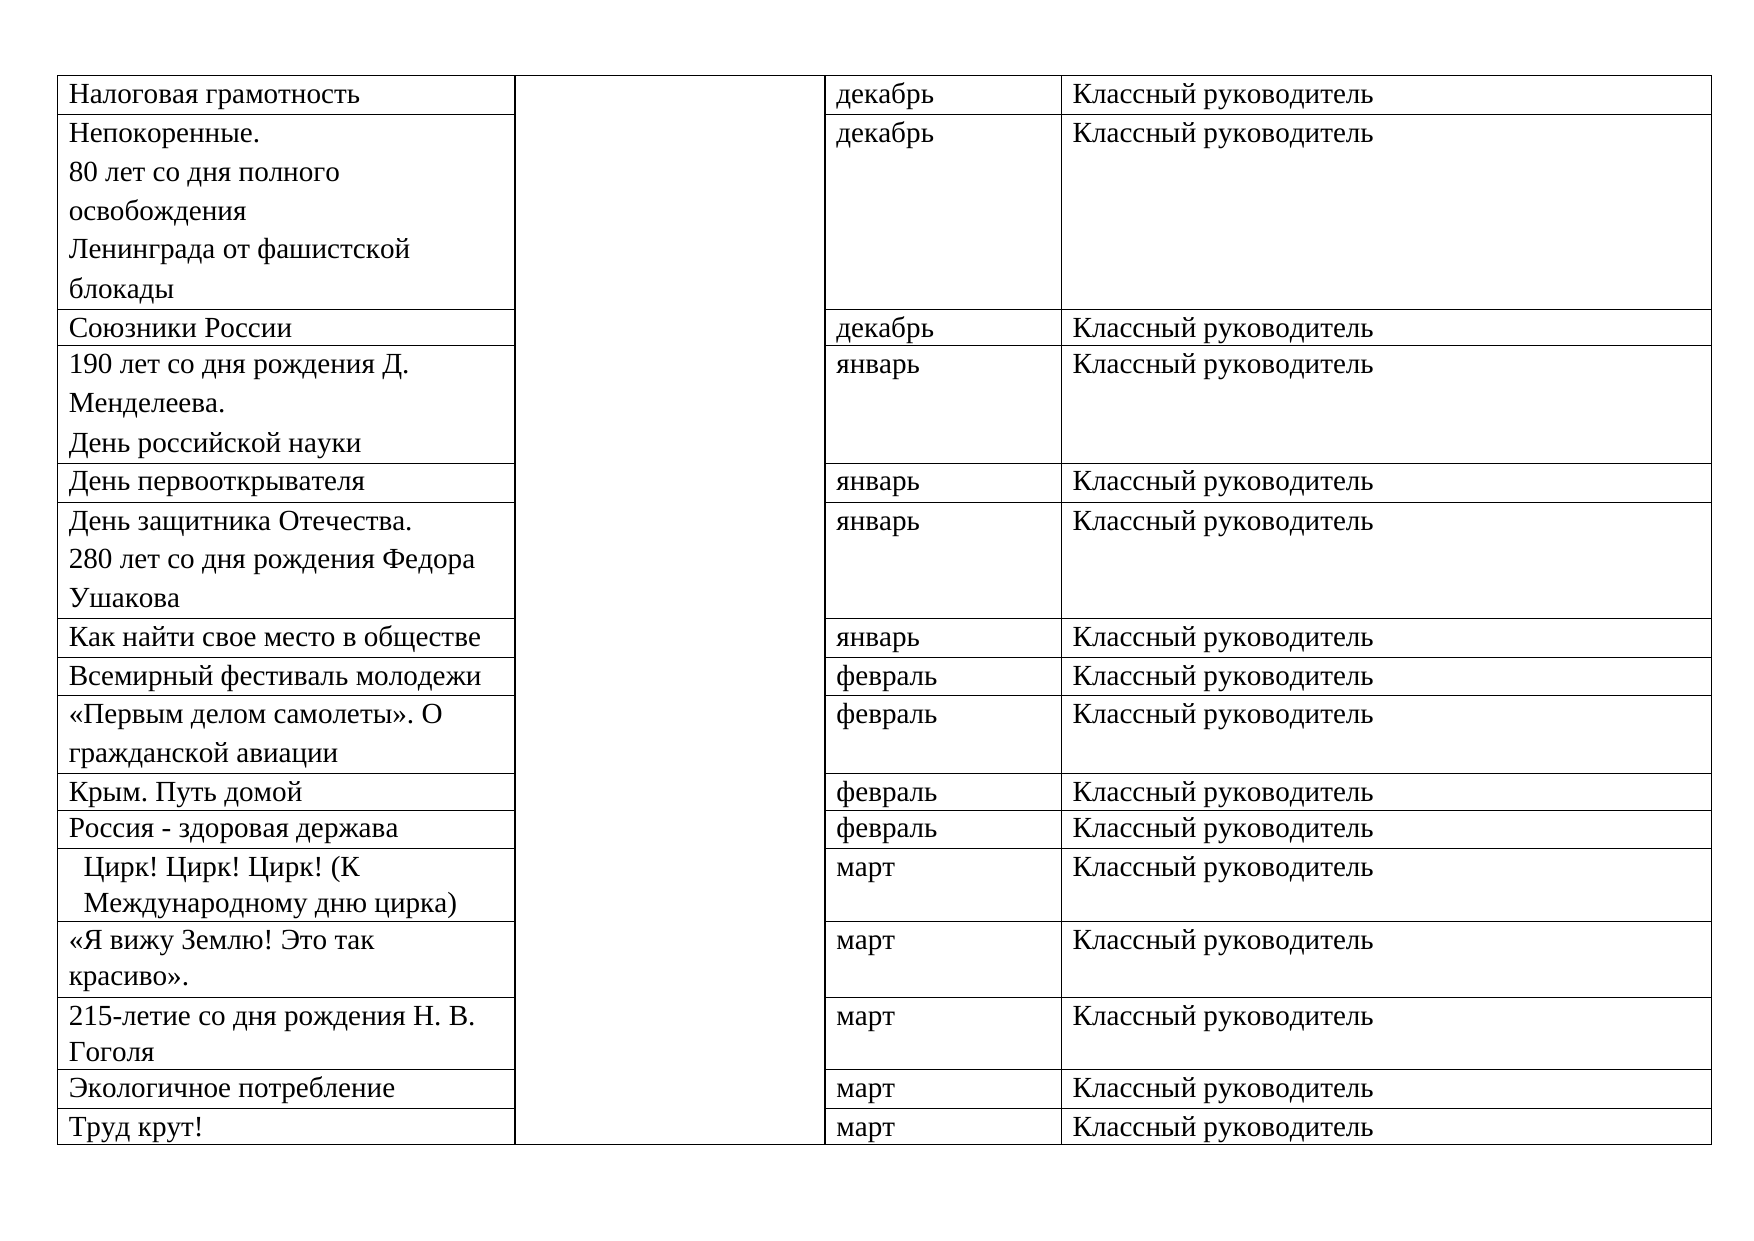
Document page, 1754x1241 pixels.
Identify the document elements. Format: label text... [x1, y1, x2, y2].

table_cell январь [826, 346, 1061, 462]
table_cell Классный руководитель [1062, 115, 1711, 309]
table_cell Классный руководитель [1062, 849, 1711, 921]
table_cell март [826, 998, 1061, 1069]
table_cell Классный руководитель [1062, 998, 1711, 1069]
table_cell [1062, 76, 1711, 114]
table_cell Классный руководитель [1062, 619, 1711, 657]
table_cell Классный руководитель [1062, 464, 1711, 502]
table_cell Как найти свое место в обществе [58, 619, 514, 657]
table_cell Налоговая грамотность [58, 76, 514, 114]
table_cell Классный руководитель [1062, 774, 1711, 809]
table_cell Классный руководитель [1062, 310, 1711, 345]
table_cell февраль [826, 658, 1061, 695]
table_cell День защитника Отечества. 280 лет со дня рождения Федора Ушакова [58, 503, 514, 618]
table_cell Труд крут! [58, 1109, 514, 1144]
table_cell февраль [826, 774, 1061, 809]
table_cell День первооткрывателя [58, 464, 514, 502]
table_cell декабрь [826, 115, 1061, 309]
table_cell Непокоренные. 80 лет со дня полного освобождения Ленинграда от фашистской блокады [58, 115, 514, 309]
table_cell Классный руководитель [1062, 696, 1711, 773]
table_cell «Я вижу Землю! Это так красиво». [58, 922, 514, 997]
table_cell март [826, 922, 1061, 997]
table_cell Россия - здоровая держава [58, 811, 514, 848]
table_cell январь [826, 503, 1061, 618]
table_cell Классный руководитель [1062, 503, 1711, 618]
table_cell февраль [826, 811, 1061, 848]
table_cell 190 лет со дня рождения Д. Менделеева. День российской науки [58, 346, 514, 462]
table_cell 215-летие со дня рождения Н. В. Гоголя [58, 998, 514, 1069]
table_cell февраль [826, 696, 1061, 773]
table_cell Классный руководитель [1062, 1070, 1711, 1108]
table_cell март [826, 1109, 1061, 1144]
table_cell январь [826, 619, 1061, 657]
table_cell Союзники России [58, 310, 514, 345]
table_cell Классный руководитель [1062, 922, 1711, 997]
table_cell март [826, 1070, 1061, 1108]
table_cell Классный руководитель [1062, 346, 1711, 462]
table_cell Классный руководитель [1062, 658, 1711, 695]
table_cell Цирк! Цирк! Цирк! (К Международному дню цирка) [58, 849, 514, 921]
table_cell Экологичное потребление [58, 1070, 514, 1108]
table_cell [1062, 1109, 1711, 1144]
table_cell Крым. Путь домой [58, 774, 514, 809]
table_cell Всемирный фестиваль молодежи [58, 658, 514, 695]
table_cell январь [826, 464, 1061, 502]
table_cell март [826, 849, 1061, 921]
table_cell декабрь [826, 310, 1061, 345]
table_cell Классный руководитель [1062, 811, 1711, 848]
table_cell «Первым делом самолеты». О гражданской авиации [58, 696, 514, 773]
table_cell декабрь [826, 76, 1061, 114]
